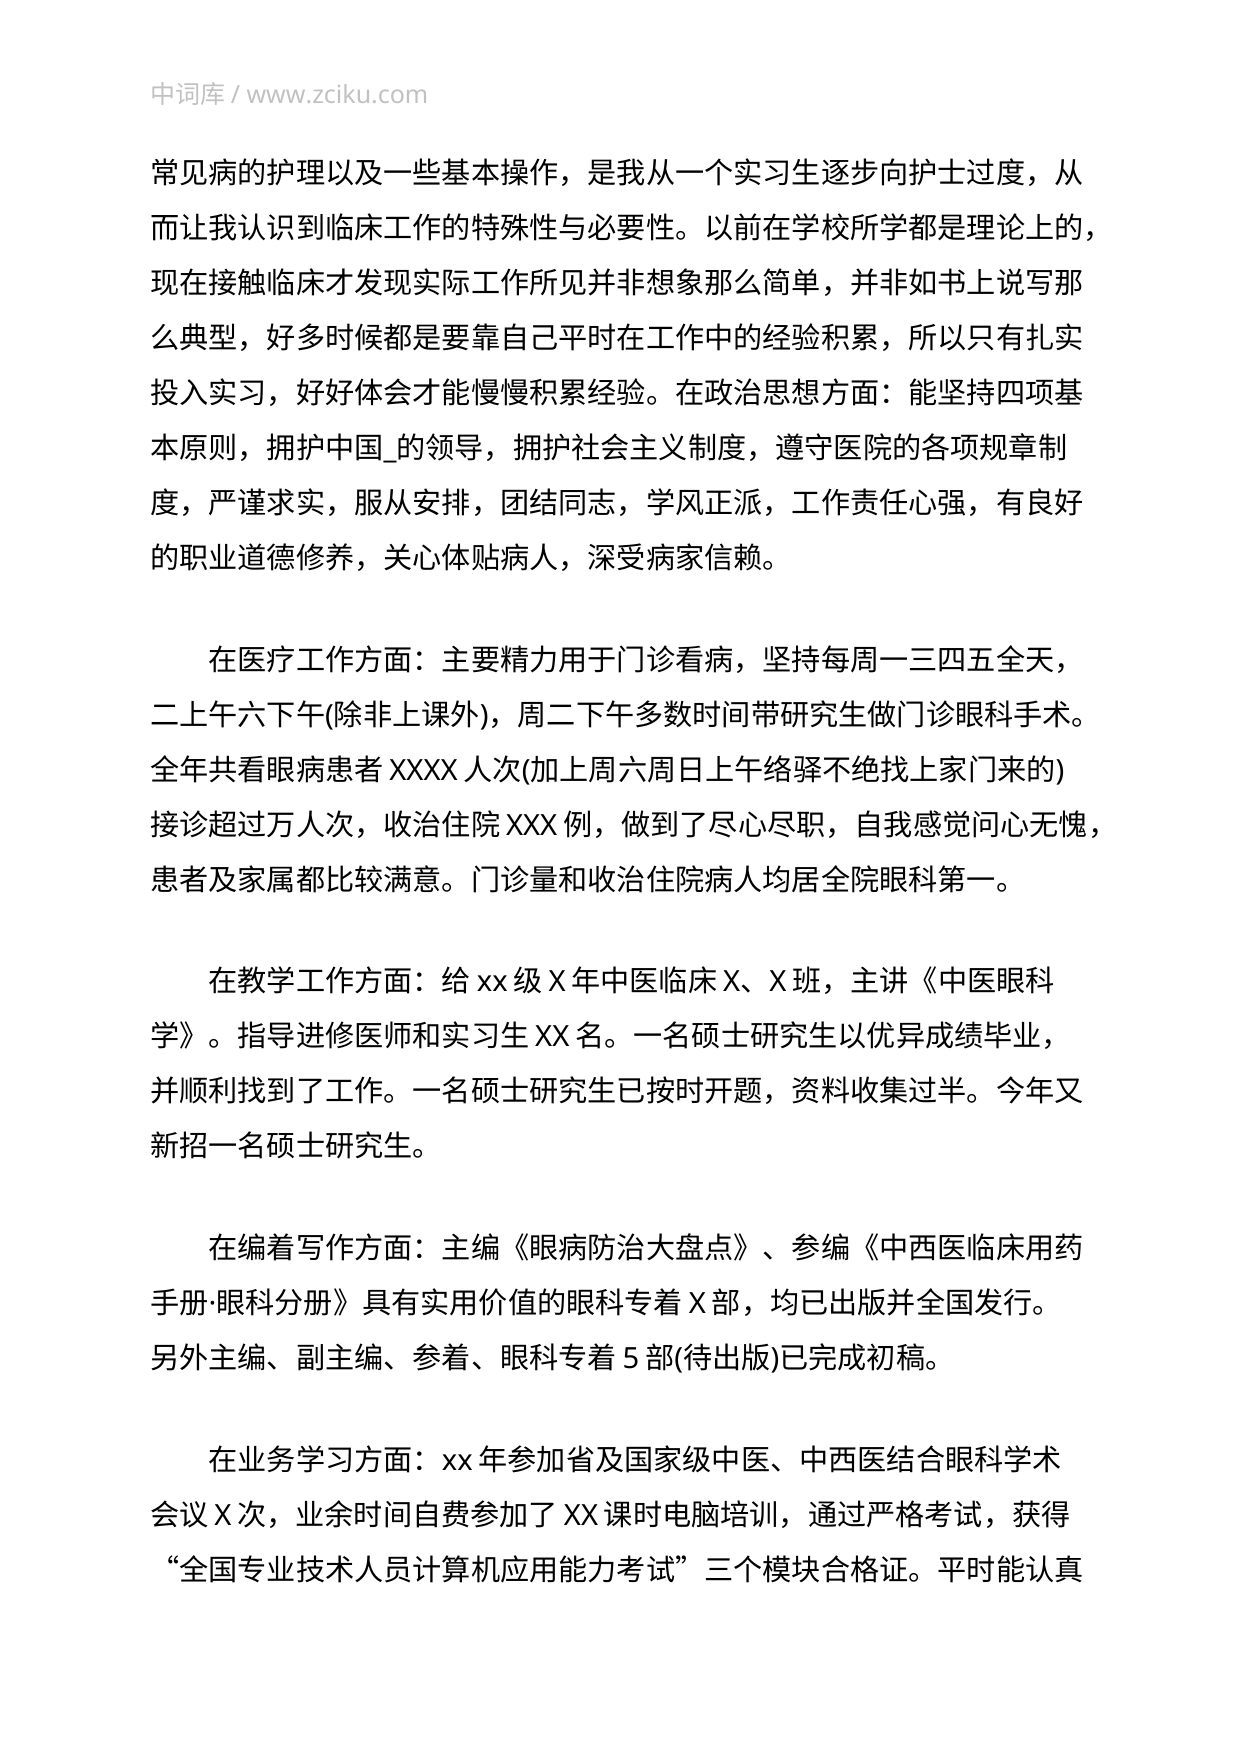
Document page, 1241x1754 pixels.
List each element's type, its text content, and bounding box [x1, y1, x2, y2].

text 在医疗工作方面：主要精力用于门诊看病，坚持每周一三四五全天，二上午六下午(除非上课外)，周二下午多数时间带研究生做门诊眼科手术。全年共看眼病患者XXXX人次(加上周六周日上午络驿不绝找上家门来的)接诊超过万人次，收治住院XXX例，做到了尽心尽职，自我感觉问心无愧，患者及家属都比较满意。门诊量和收治住院病人均居全院眼科第一。 [150, 636, 1090, 898]
text 在教学工作方面：给xx级X年中医临床X、X班，主讲《中医眼科学》。指导进修医师和实习生XX名。一名硕士研究生以优异成绩毕业，并顺利找到了工作。一名硕士研究生已按时开题，资料收集过半。今年又新招一名硕士研究生。 [150, 958, 1090, 1165]
text 在编着写作方面：主编《眼病防治大盘点》、参编《中西医临床用药手册·眼科分册》具有实用价值的眼科专着X部，均已出版并全国发行。另外主编、副主编、参着、眼科专着5部(待出版)已完成初稿。 [150, 1224, 1090, 1377]
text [150, 150, 1090, 577]
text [150, 1436, 1090, 1589]
